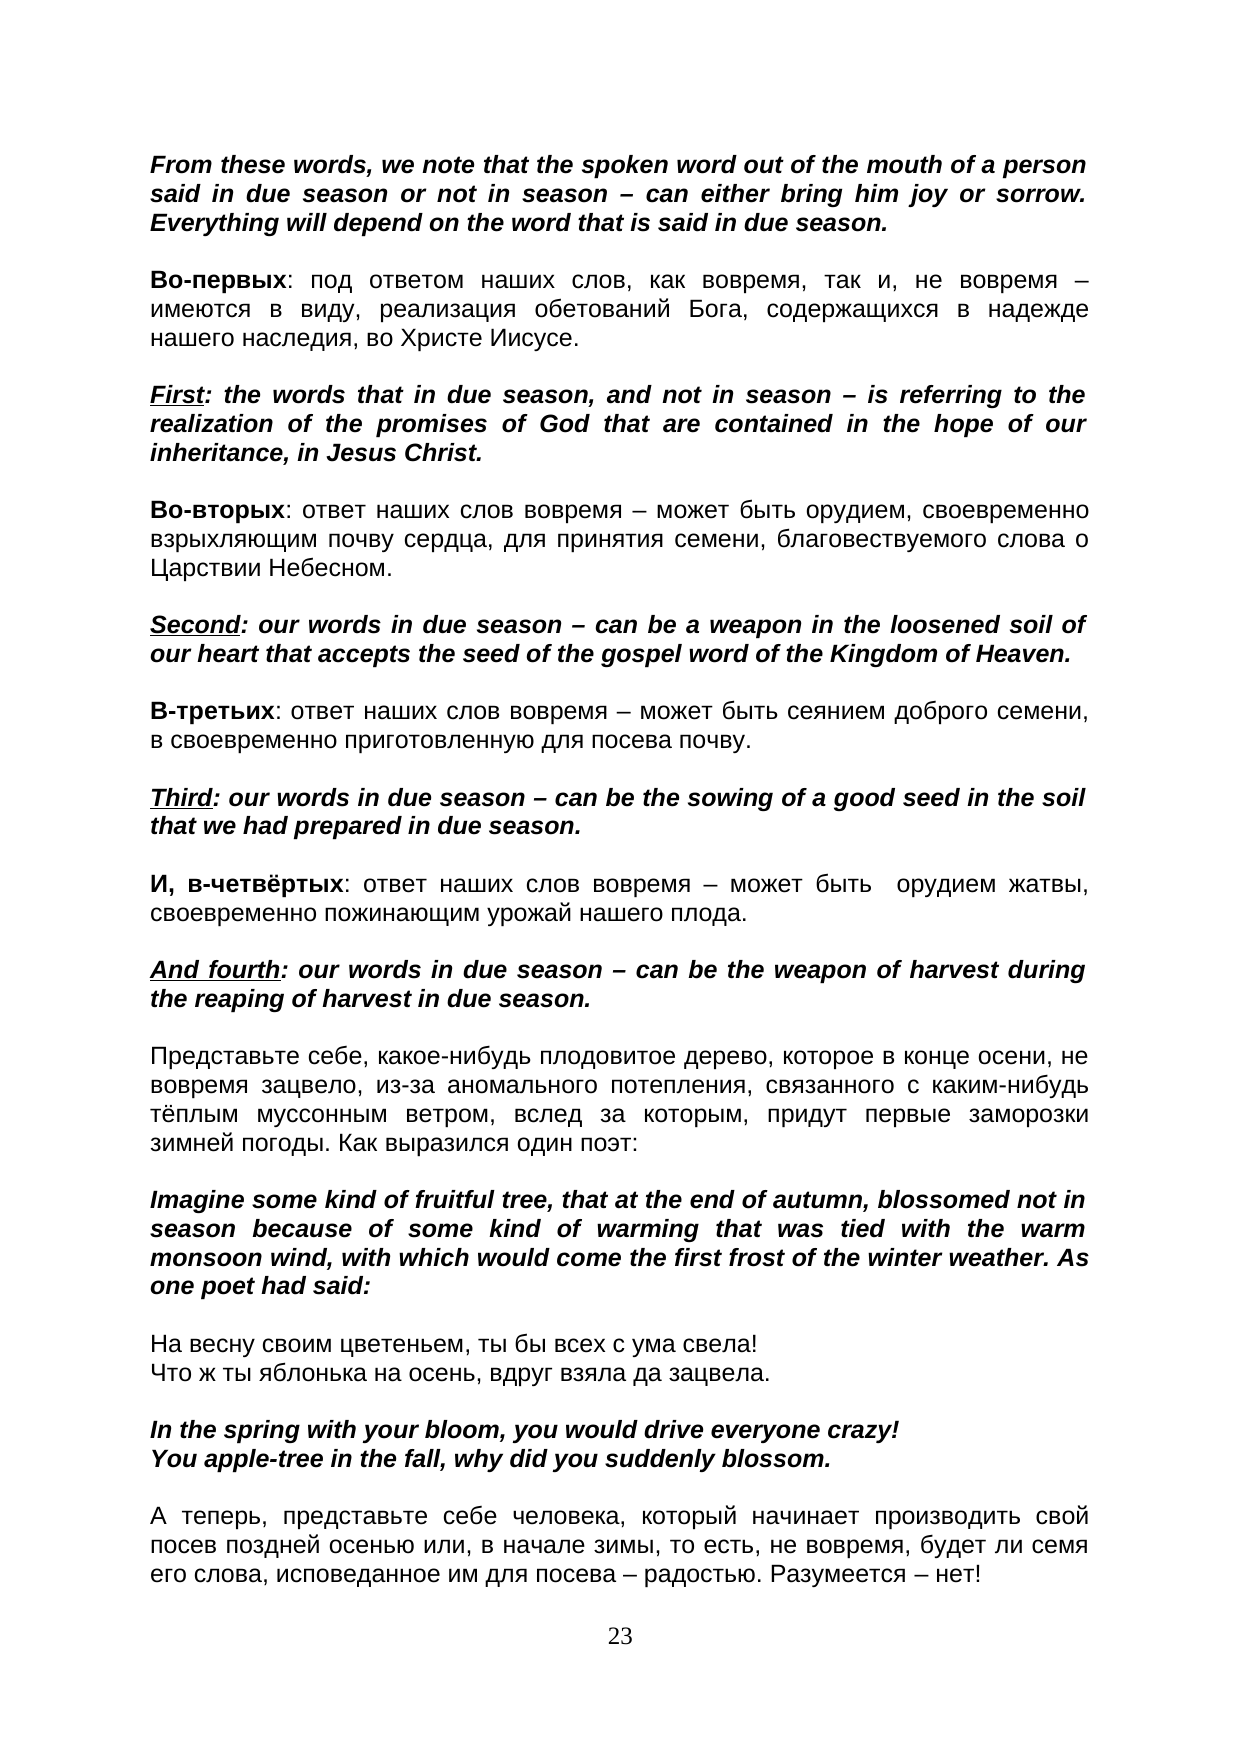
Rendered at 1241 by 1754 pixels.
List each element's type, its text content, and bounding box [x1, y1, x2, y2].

text В-третьих: ответ наших слов вовремя – может быть сеянием доброго семени, в своевременно приготовленную для посева почву. [150, 696, 1090, 754]
text From these words, we note that the spoken word out of the mouth of a person said in due season or not in season – can either bring him joy or sorrow. Everything will depend on the word that is said in due season. [150, 150, 1090, 236]
text Imagine some kind of fruitful tree, that at the end of autumn, blossomed not in season because of some kind of warming that was tied with the warm monsoon wind, with which would come the first frost of the winter weather. As one poet had said: [150, 1185, 1090, 1300]
text Что ж ты яблонька на осень, вдруг взяла да зацвела. [150, 1357, 1090, 1386]
text А теперь, представьте себе человека, который начинает производить свой посев поздней осенью или, в начале зимы, то есть, не вовремя, будет ли семя его слова, исповеданное им для посева – радостью. Разумеется – нет! [150, 1501, 1090, 1587]
text And fourth: our words in due season – can be the weapon of harvest during the reaping of harvest in due season. [150, 955, 1090, 1012]
text In the spring with your bloom, you would drive everyone crazy! [150, 1415, 1090, 1444]
text Second: our words in due season – can be a weapon in the loosened soil of our heart that accepts the seed of the gospel word of the Kingdom of Heaven. [150, 610, 1090, 667]
text Во-вторых: ответ наших слов вовремя – может быть орудием, своевременно взрыхляющим почву сердца, для принятия семени, благовествуемого слова о Царствии Небесном. [150, 495, 1090, 581]
text You apple-tree in the fall, why did you suddenly blossom. [150, 1444, 1090, 1472]
text И, в-четвёртых: ответ наших слов вовремя – может быть орудием жатвы, своевременно пожинающим урожай нашего плода. [150, 869, 1090, 926]
text На весну своим цветеньем, ты бы всех с ума свела! [150, 1329, 1090, 1357]
text Во-первых: под ответом наших слов, как вовремя, так и, не вовремя – имеются в виду, реализация обетований Бога, содержащихся в надежде нашего наследия, во Христе Иисусе. [150, 265, 1090, 351]
text First: the words that in due season, and not in season – is referring to the realization of the promises of God that are contained in the hope of our inheritance, in Jesus Christ. [150, 380, 1090, 466]
text Представьте себе, какое-нибудь плодовитое дерево, которое в конце осени, не вовремя зацвело, из-за аномального потепления, связанного с каким-нибудь тёплым муссонным ветром, вслед за которым, придут первые заморозки зимней погоды. Как выразился один поэт: [150, 1041, 1090, 1156]
text Third: our words in due season – can be the sowing of a good seed in the soil that we had prepared in due season. [150, 782, 1090, 840]
